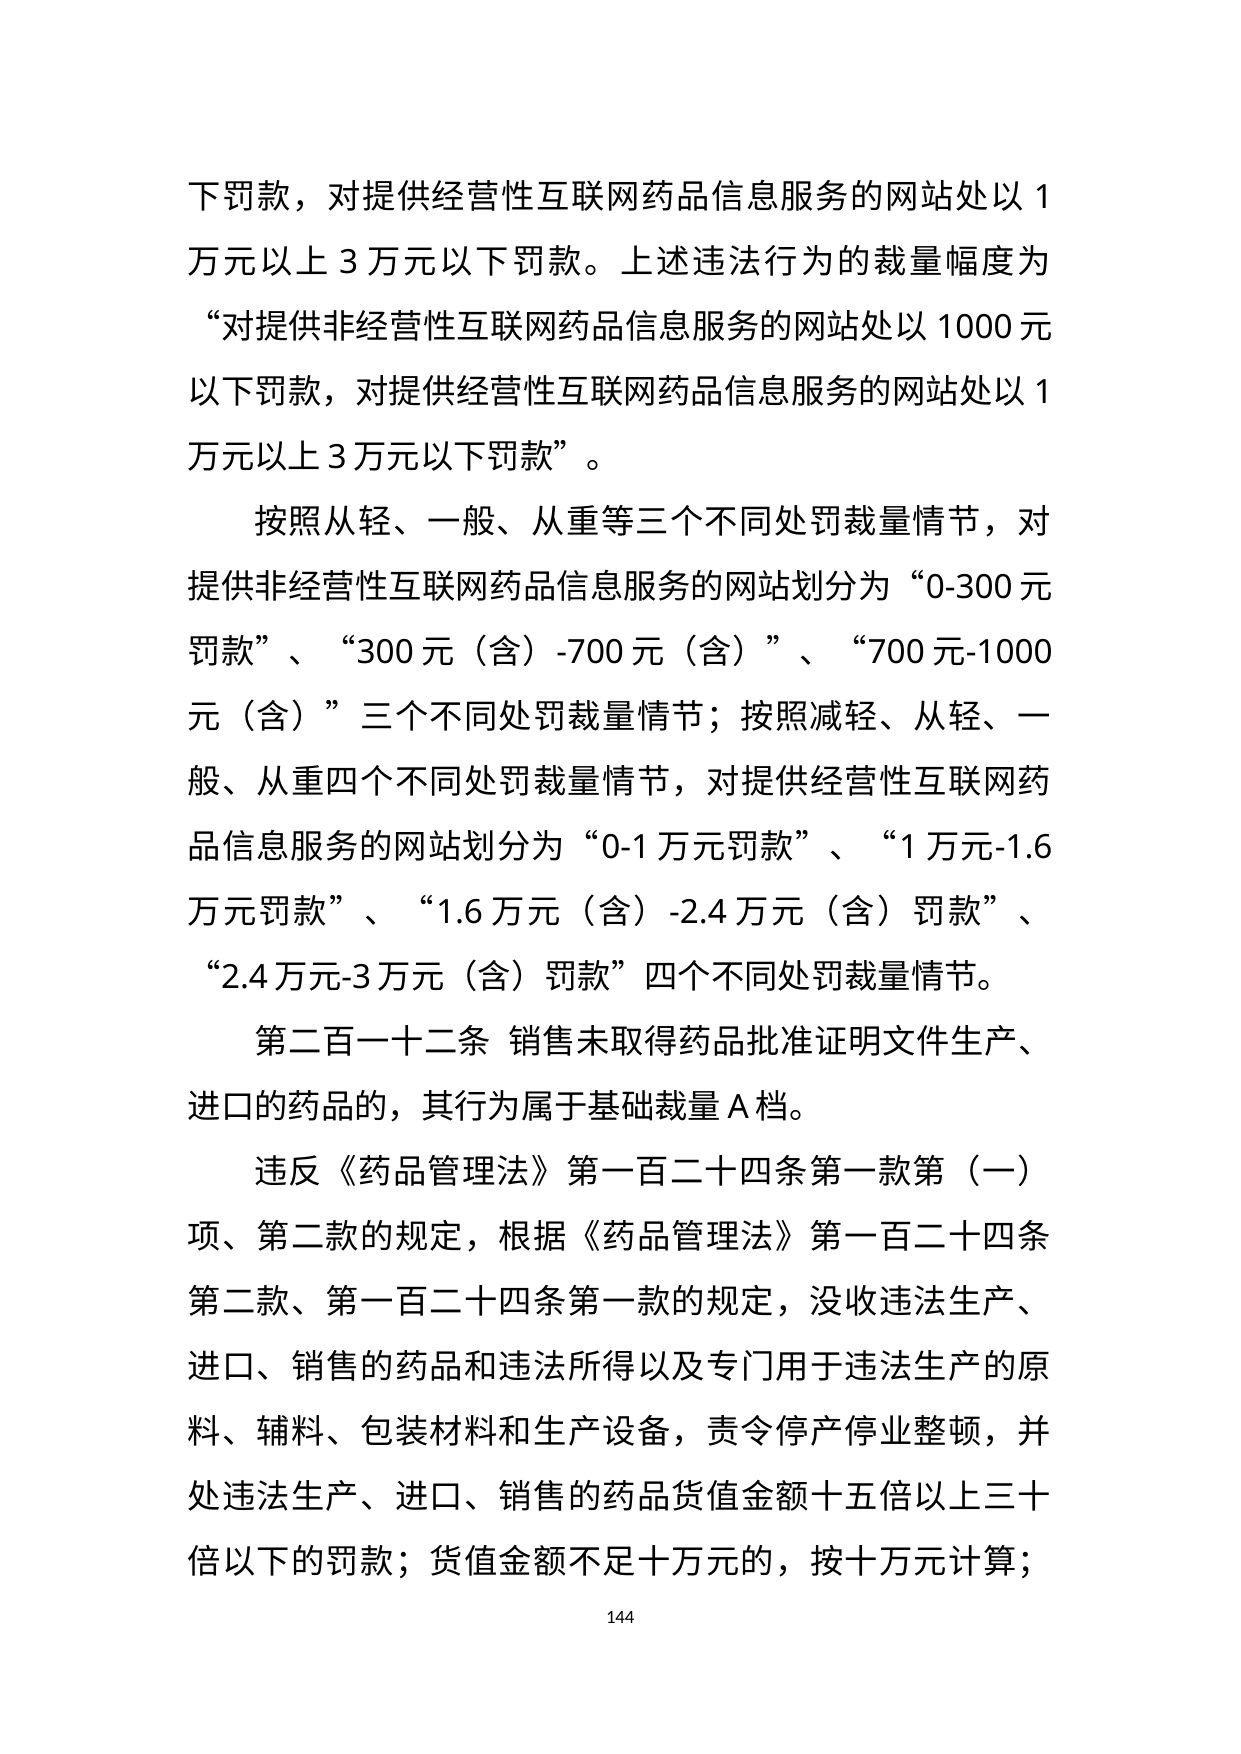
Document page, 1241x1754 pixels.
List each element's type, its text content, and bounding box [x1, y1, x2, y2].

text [187, 1137, 1053, 1592]
text 按照从轻、一般、从重等三个不同处罚裁量情节，对提供非经营性互联网药品信息服务的网站划分为“0-300元罚款”、“300元（含）-700元（含）”、“700元-1000元（含）”三个不同处罚裁量情节；按照减轻、从轻、一般、从重四个不同处罚裁量情节，对提供经营性互联网药品信息服务的网站划分为“0-1万元罚款”、“1万元-1.6万元罚款”、“1.6万元（含）-2.4万元（含）罚款”、“2.4万元-3万元（含）罚款”四个不同处罚裁量情节。 [187, 487, 1053, 1007]
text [187, 162, 1053, 487]
text 第二百一十二条 销售未取得药品批准证明文件生产、进口的药品的，其行为属于基础裁量A档。 [187, 1007, 1053, 1137]
